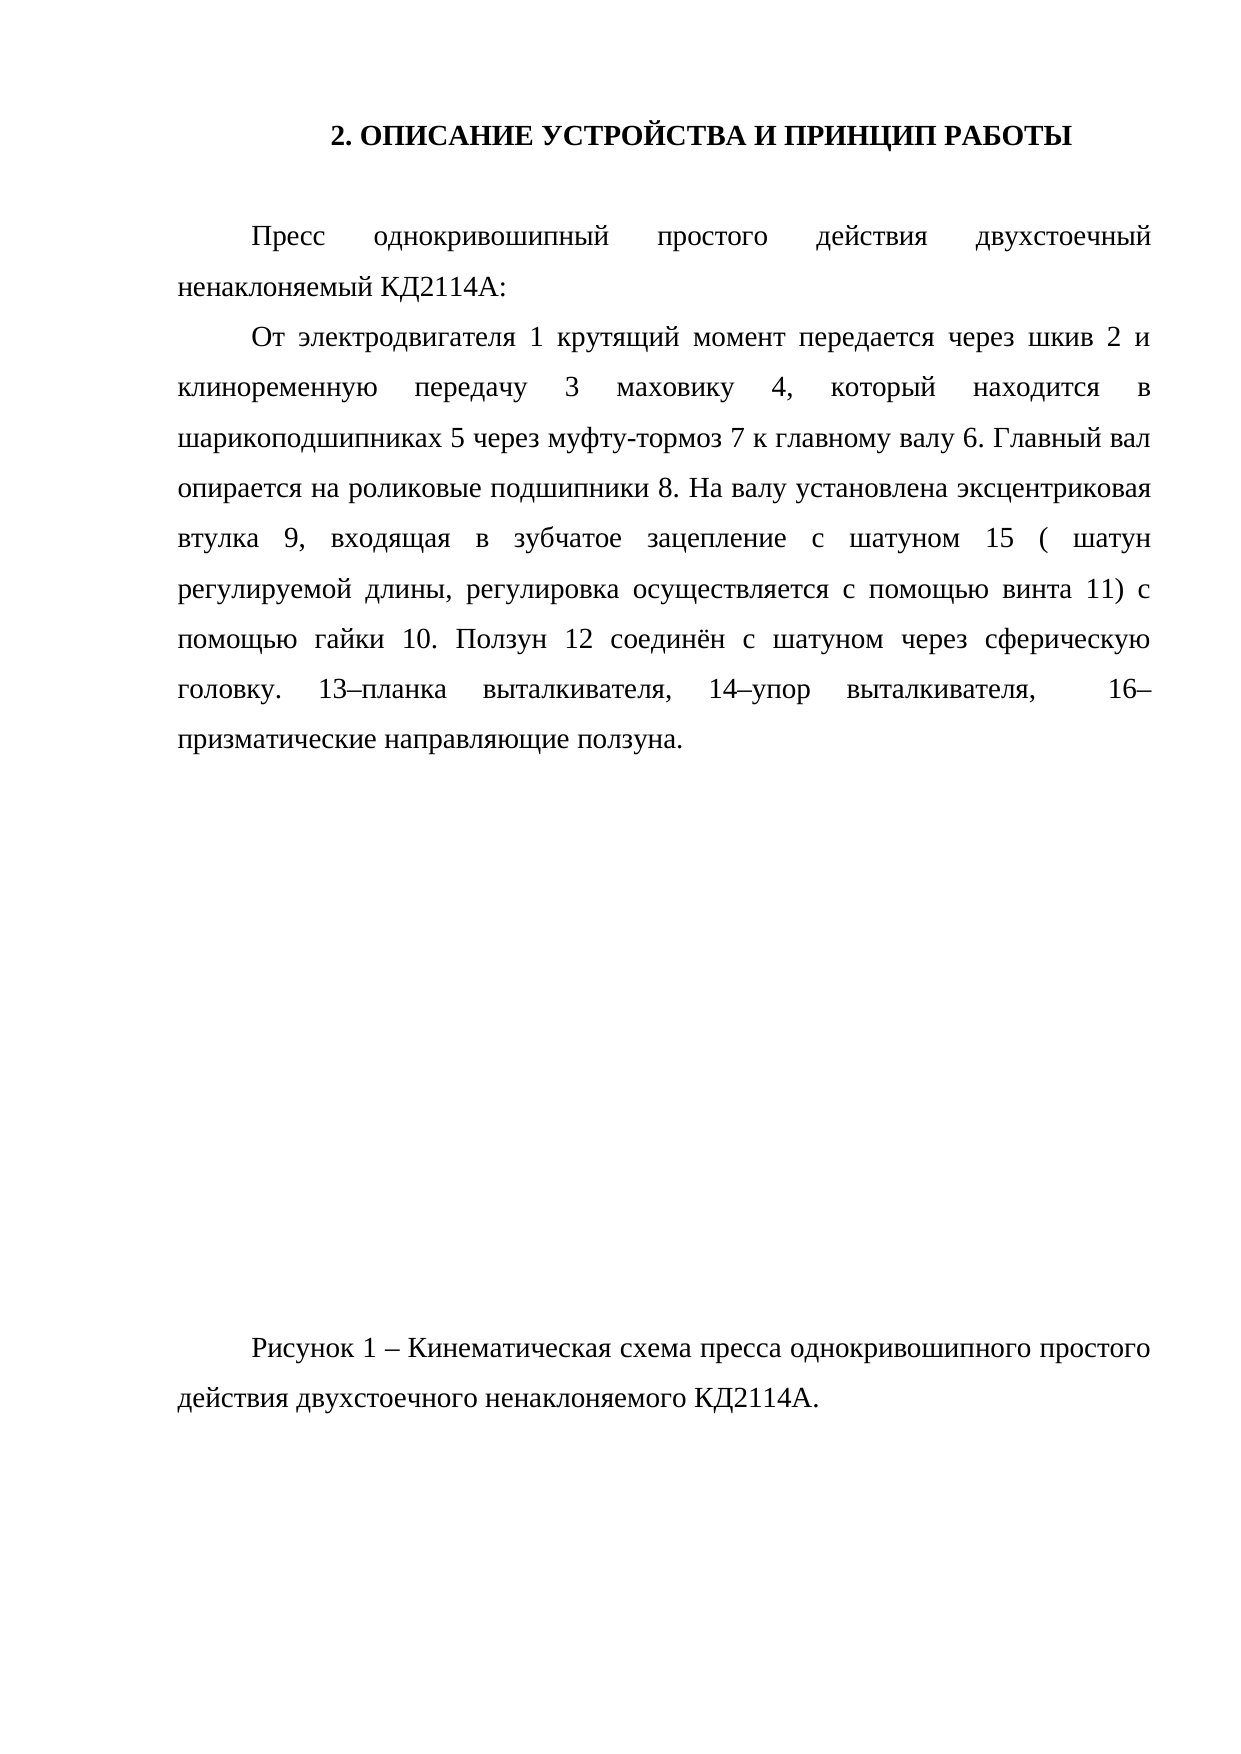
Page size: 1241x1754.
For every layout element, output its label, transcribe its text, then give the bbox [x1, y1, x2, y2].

text От электродвигателя 1 крутящий момент передается через шкив 2 и клиноременную передачу 3 маховику 4, который находится в шарикоподшипниках 5 через муфту-тормоз 7 к главному валу 6. Главный вал опирается на роликовые подшипники 8. На валу установлена эксцентриковая втулка 9, входящая в зубчатое зацепление с шатуном 15 ( шатун регулируемой длины, регулировка осуществляется с помощью винта 11) с помощью гайки 10. Ползун 12 соединён с шатуном через сферическую головку. 13–планка выталкивателя, 14–упор выталкивателя, 16–призматические направляющие ползуна. [177, 319, 1152, 755]
text Рисунок 1 – Кинематическая схема пресса однокривошипного простого действия двухстоечного ненаклоняемого КД2114А. [177, 1330, 1152, 1414]
text Пресс однокривошипный простого действия двухстоечный ненаклоняемый КД2114А: [177, 219, 1152, 303]
text 2. ОПИСАНИЕ УСТРОЙСТВА И ПРИНЦИП РАБОТЫ [177, 118, 1152, 152]
